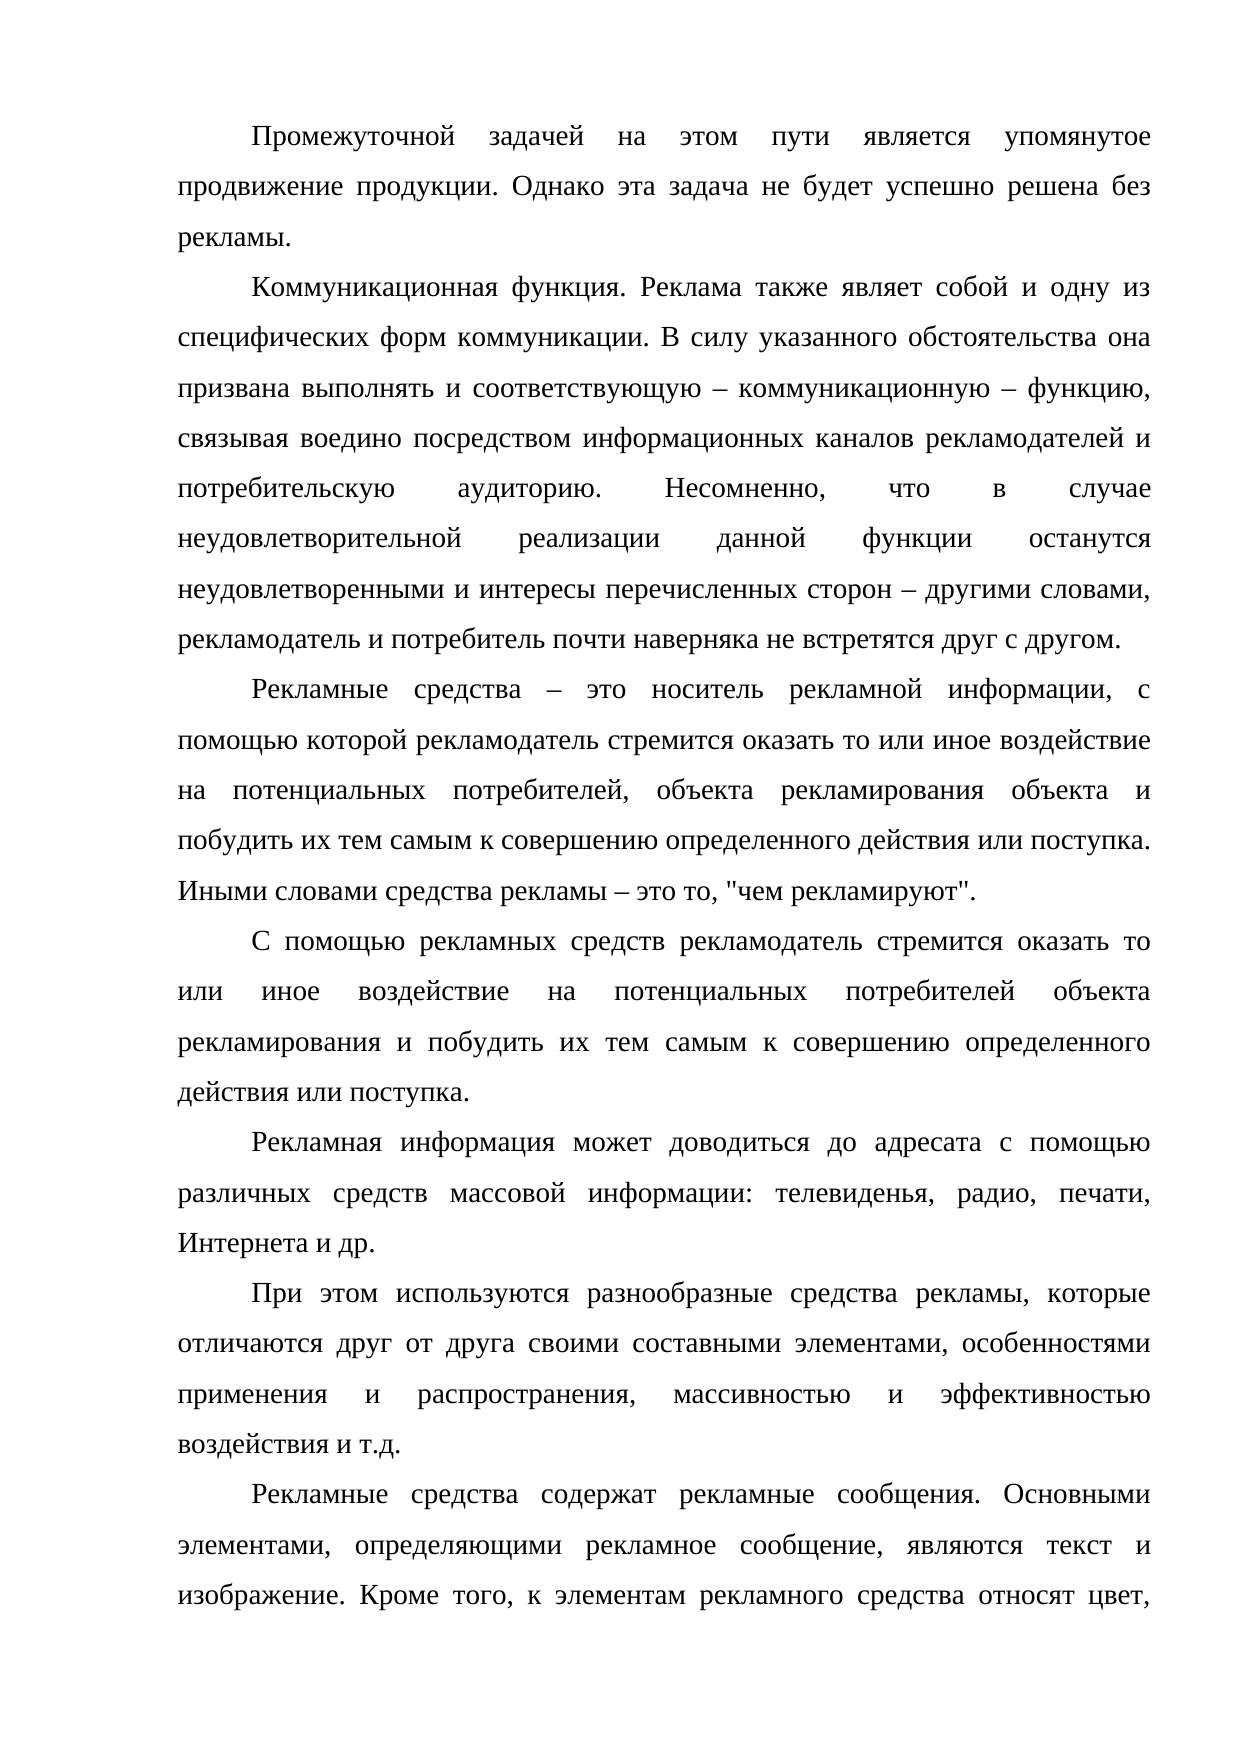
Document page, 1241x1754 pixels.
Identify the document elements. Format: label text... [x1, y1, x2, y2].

text С помощью рекламных средств рекламодатель стремится оказать то или иное воздействие на потенциальных потребителей объекта рекламирования и побудить их тем самым к совершению определенного действия или поступка. [177, 923, 1152, 1108]
text Рекламная информация может доводиться до адресата с помощью различных средств массовой информации: телевиденья, радио, печати, Интернета и др. [177, 1124, 1152, 1258]
text При этом используются разнообразные средства рекламы, которые отличаются друг от друга своими составными элементами, особенностями применения и распространения, массивностью и эффективностью воздействия и т.д. [177, 1275, 1152, 1460]
text Рекламные средства – это носитель рекламной информации, с помощью которой рекламодатель стремится оказать то или иное воздействие на потенциальных потребителей, объекта рекламирования объекта и побудить их тем самым к совершению определенного действия или поступка. Иными словами средства рекламы – это то, "чем рекламируют". [177, 672, 1152, 906]
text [177, 1477, 1152, 1611]
text Промежуточной задачей на этом пути является упомянутое продвижение продукции. Однако эта задача не будет успешно решена без рекламы. [177, 118, 1152, 252]
text Коммуникационная функция. Реклама также являет собой и одну из специфических форм коммуникации. В силу указанного обстоятельства она призвана выполнять и соответствующую – коммуникационную – функцию, связывая воедино посредством информационных каналов рекламодателей и потребительскую аудиторию. Несомненно, что в случае неудовлетворительной реализации данной функции останутся неудовлетворенными и интересы перечисленных сторон – другими словами, рекламодатель и потребитель почти наверняка не встретятся друг с другом. [177, 269, 1152, 655]
